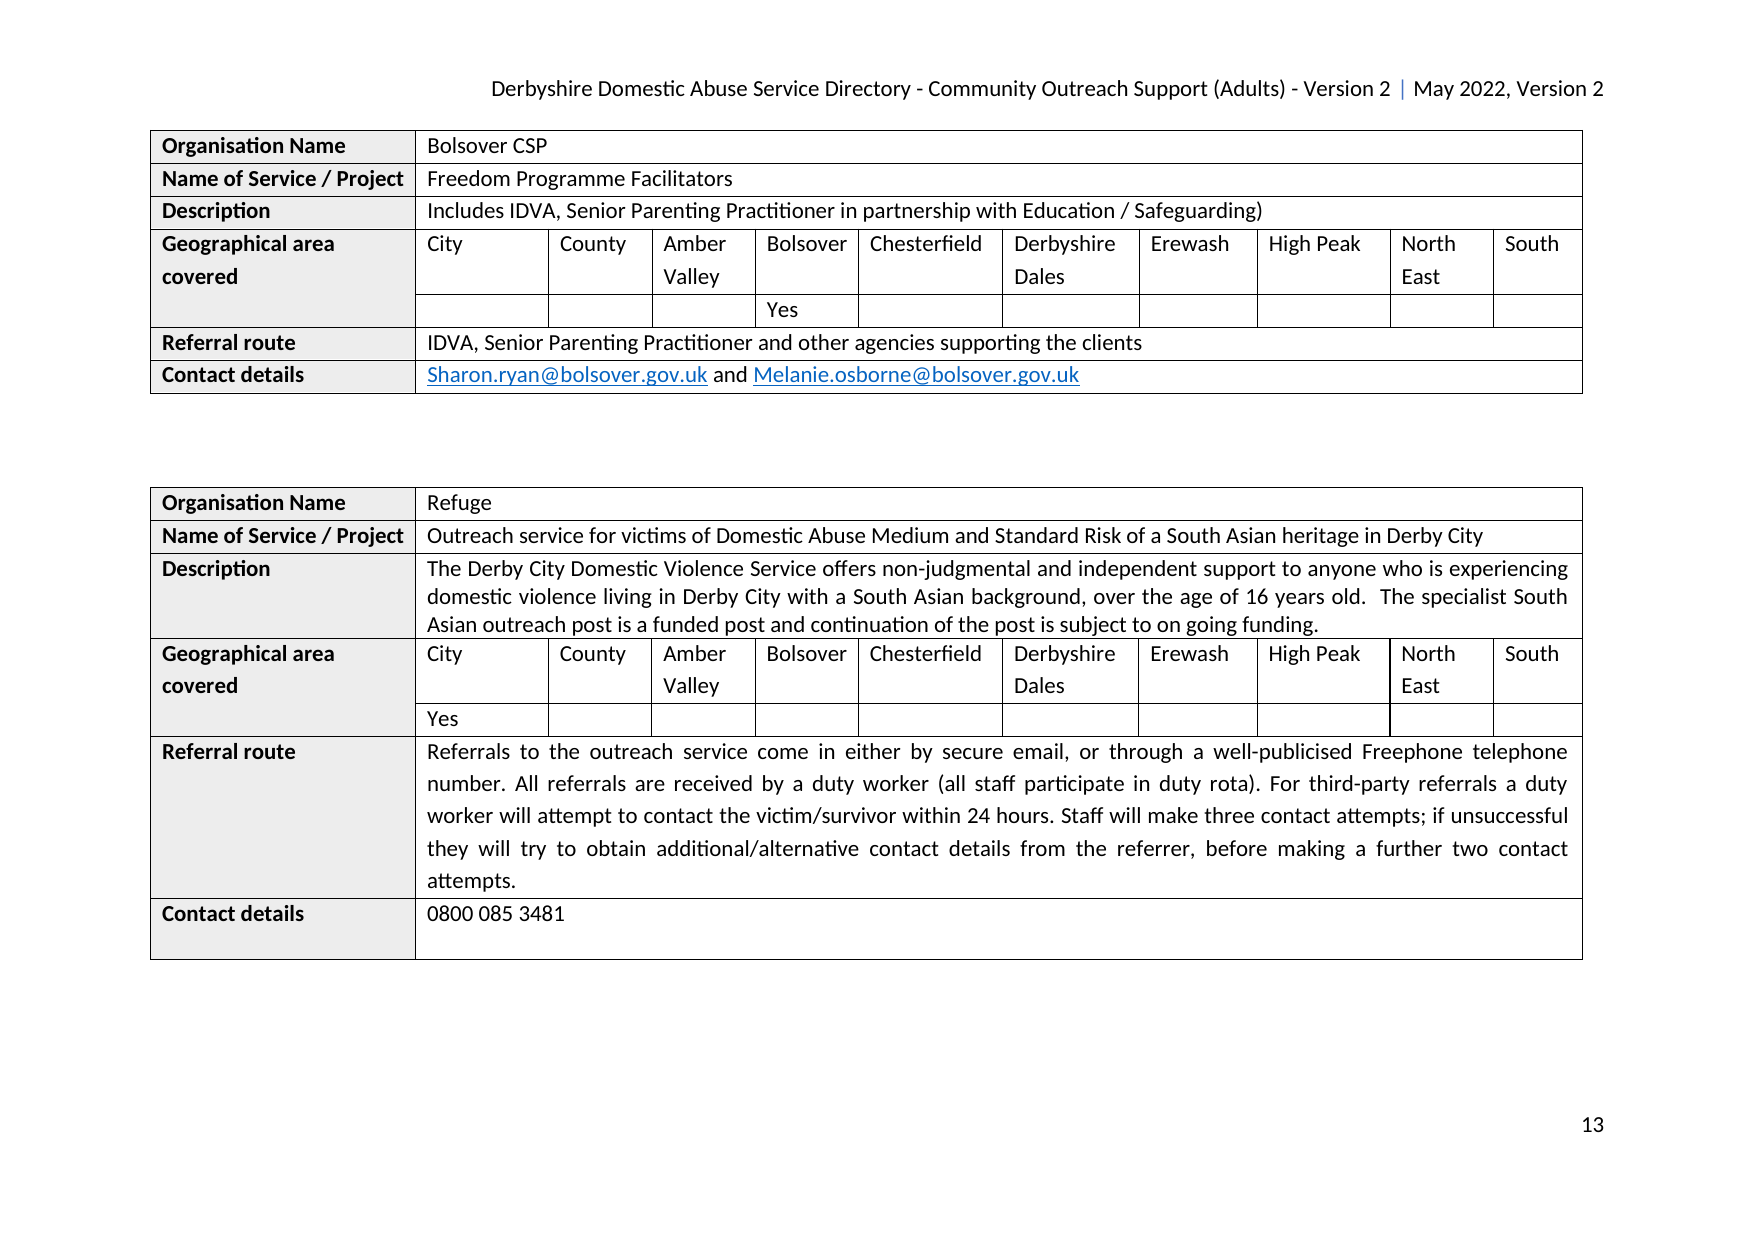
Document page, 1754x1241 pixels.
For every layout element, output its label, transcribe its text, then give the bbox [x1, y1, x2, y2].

table_cell Outreach service for victims of Domestic Abuse Medium and Standard Risk of a South Asian heritage in Derby City [416, 521, 1582, 553]
table_cell County [549, 639, 651, 703]
table_header Refuge [416, 488, 1582, 520]
table_cell Erewash [1139, 639, 1257, 703]
table_cell Freedom Programme Facilitators [416, 164, 1582, 196]
table_cell [1494, 295, 1582, 327]
table_cell [416, 295, 548, 327]
table_cell Contact details [151, 361, 415, 392]
table_cell Referrals to the outreach service come in either by secure email, or through a well-publicised Freephone telephone number. All referrals are received by a duty worker (all staff participate in duty rota). For third-party referrals a duty worker will attempt to contact the victim/survivor within 24 hours. Staff will make three contact attempts; if unsuccessful they will try to obtain additional/alternative contact details from the referrer, before making a further two contact attempts. [416, 737, 1582, 898]
table_cell High Peak [1258, 639, 1389, 703]
table_cell City [416, 639, 548, 703]
table_cell [1391, 295, 1493, 327]
table_cell Chesterfield [859, 230, 1002, 294]
table_cell [653, 295, 755, 327]
table_cell Description [151, 197, 415, 228]
table_cell [1140, 295, 1257, 327]
table_cell The Derby City Domestic Violence Service offers non-judgmental and independent support to anyone who is experiencing domestic violence living in Derby City with a South Asian background, over the age of 16 years old. The specialist South Asian outreach post is a funded post and continuation of the post is subject to on going funding. [416, 554, 1582, 638]
table_cell [1003, 704, 1138, 736]
table_cell [859, 295, 1002, 327]
table_cell [859, 704, 1002, 736]
table_cell Name of Service / Project [151, 521, 415, 553]
table_cell IDVA, Senior Parenting Practitioner and other agencies supporting the clients [416, 328, 1582, 359]
table_cell Bolsover [756, 639, 858, 703]
table_cell [1003, 295, 1139, 327]
table_cell [1258, 295, 1390, 327]
table_cell Referral route [151, 328, 415, 359]
table_cell Derbyshire Dales [1003, 639, 1138, 703]
table_cell Name of Service / Project [151, 164, 415, 196]
table_header Bolsover CSP [416, 131, 1582, 163]
table_cell [1258, 704, 1389, 736]
table_cell South [1494, 230, 1582, 294]
table_cell Chesterfield [859, 639, 1002, 703]
table_cell [1139, 704, 1257, 736]
table_cell Erewash [1140, 230, 1257, 294]
table_cell Contact details [151, 899, 415, 959]
table_cell Geographical area covered [151, 639, 415, 736]
table_cell [756, 704, 858, 736]
table_cell Geographical area covered [151, 230, 415, 327]
table_cell Referral route [151, 737, 415, 898]
table_cell [549, 295, 652, 327]
table_cell Includes IDVA, Senior Parenting Practitioner in partnership with Education / Safeguarding) [416, 197, 1582, 228]
table_cell City [416, 230, 548, 294]
table_cell Amber Valley [652, 639, 755, 703]
table_cell South [1494, 639, 1582, 703]
table_cell County [549, 230, 652, 294]
table_header Organisation Name [151, 488, 415, 520]
table_header Organisation Name [151, 131, 415, 163]
table_cell Amber Valley [653, 230, 755, 294]
table_cell [1391, 704, 1493, 736]
table_cell [652, 704, 755, 736]
table_cell Derbyshire Dales [1003, 230, 1139, 294]
table_cell [1494, 704, 1582, 736]
table_cell [549, 704, 651, 736]
table_cell Sharon.ryan@bolsover.gov.uk and Melanie.osborne@bolsover.gov.uk [416, 361, 1582, 392]
table_cell North East [1391, 230, 1493, 294]
table_cell North East [1391, 639, 1493, 703]
table_cell Description [151, 554, 415, 638]
table_cell Bolsover [756, 230, 858, 294]
table_cell Yes [416, 704, 548, 736]
table_cell 0800 085 3481 [416, 899, 1582, 959]
table_cell Yes [756, 295, 858, 327]
table_cell High Peak [1258, 230, 1390, 294]
